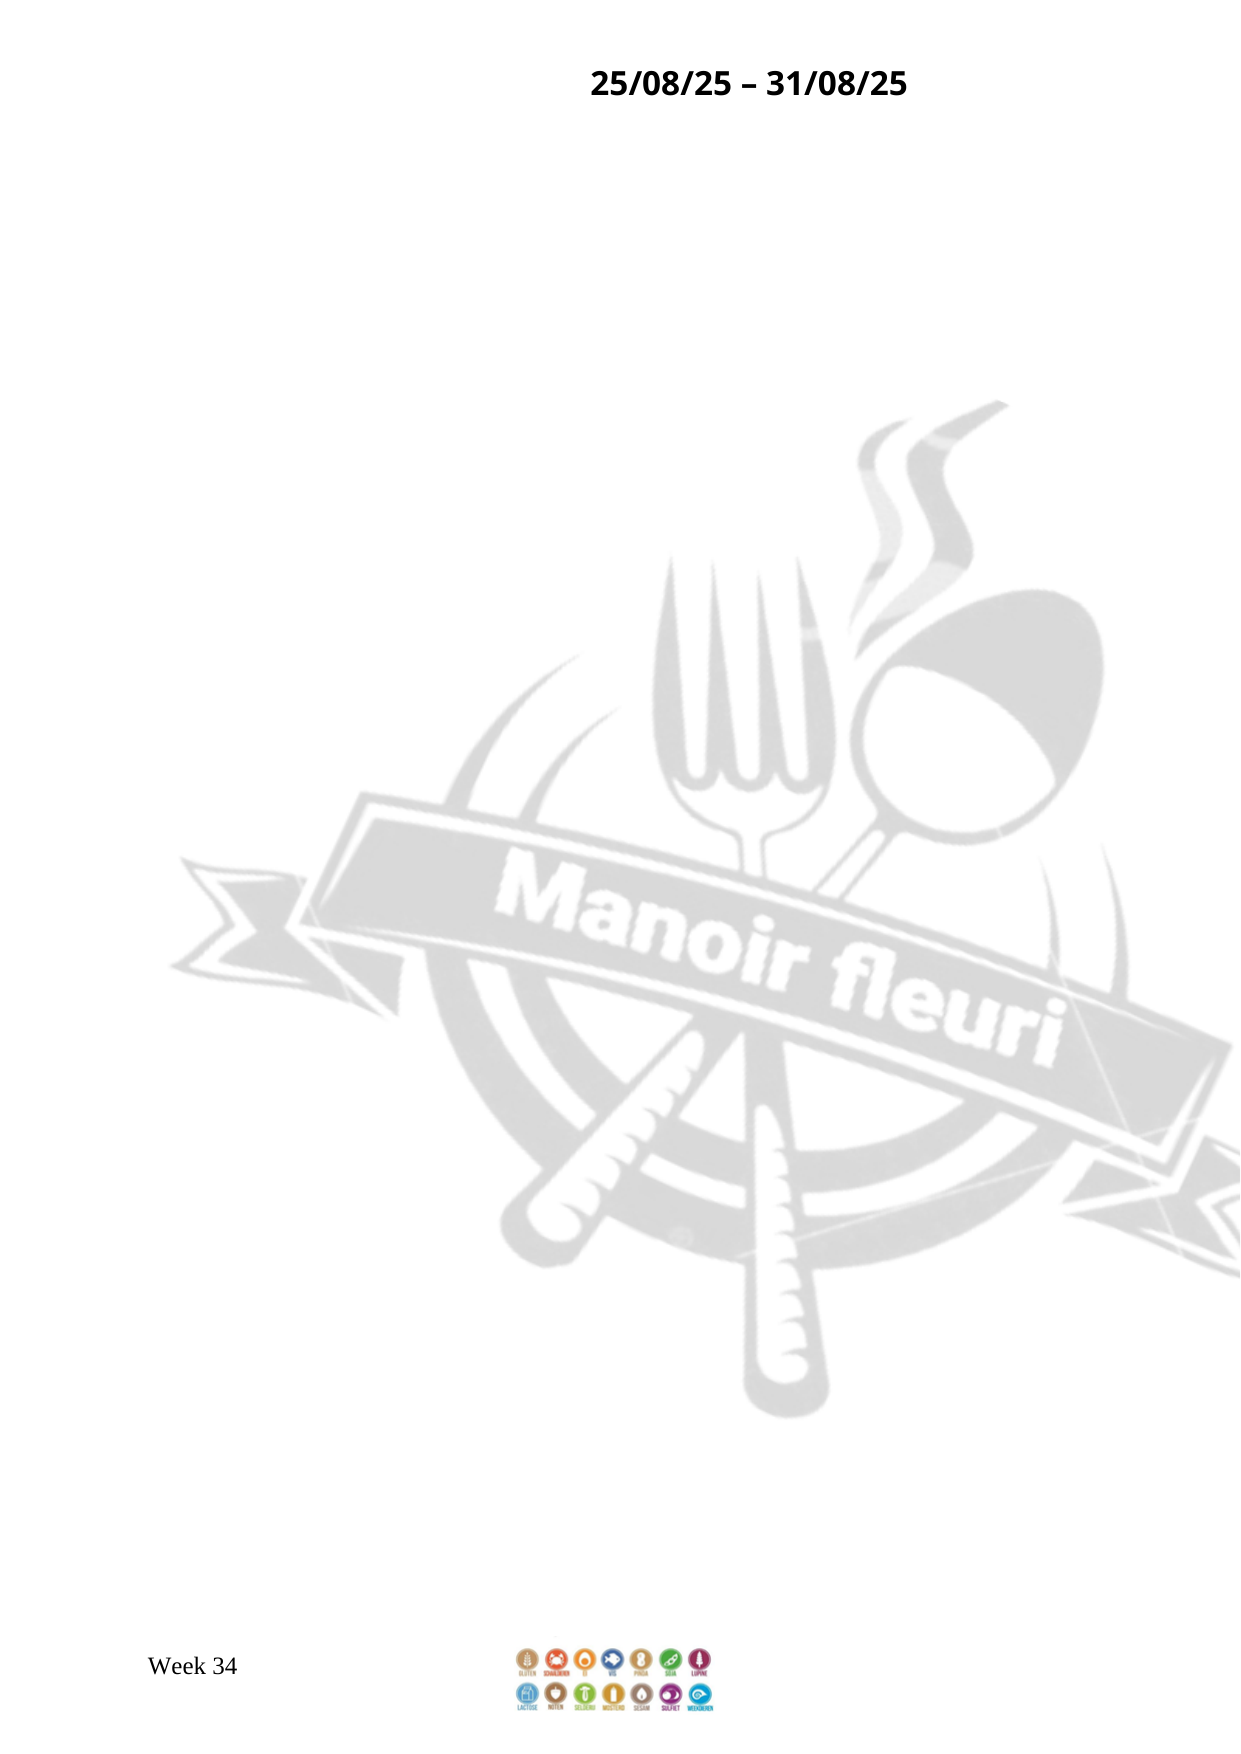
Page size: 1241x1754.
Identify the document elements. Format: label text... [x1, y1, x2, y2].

picture [509, 1636, 720, 1715]
text 25/08/25 – 31/08/25 [516, 60, 1093, 106]
